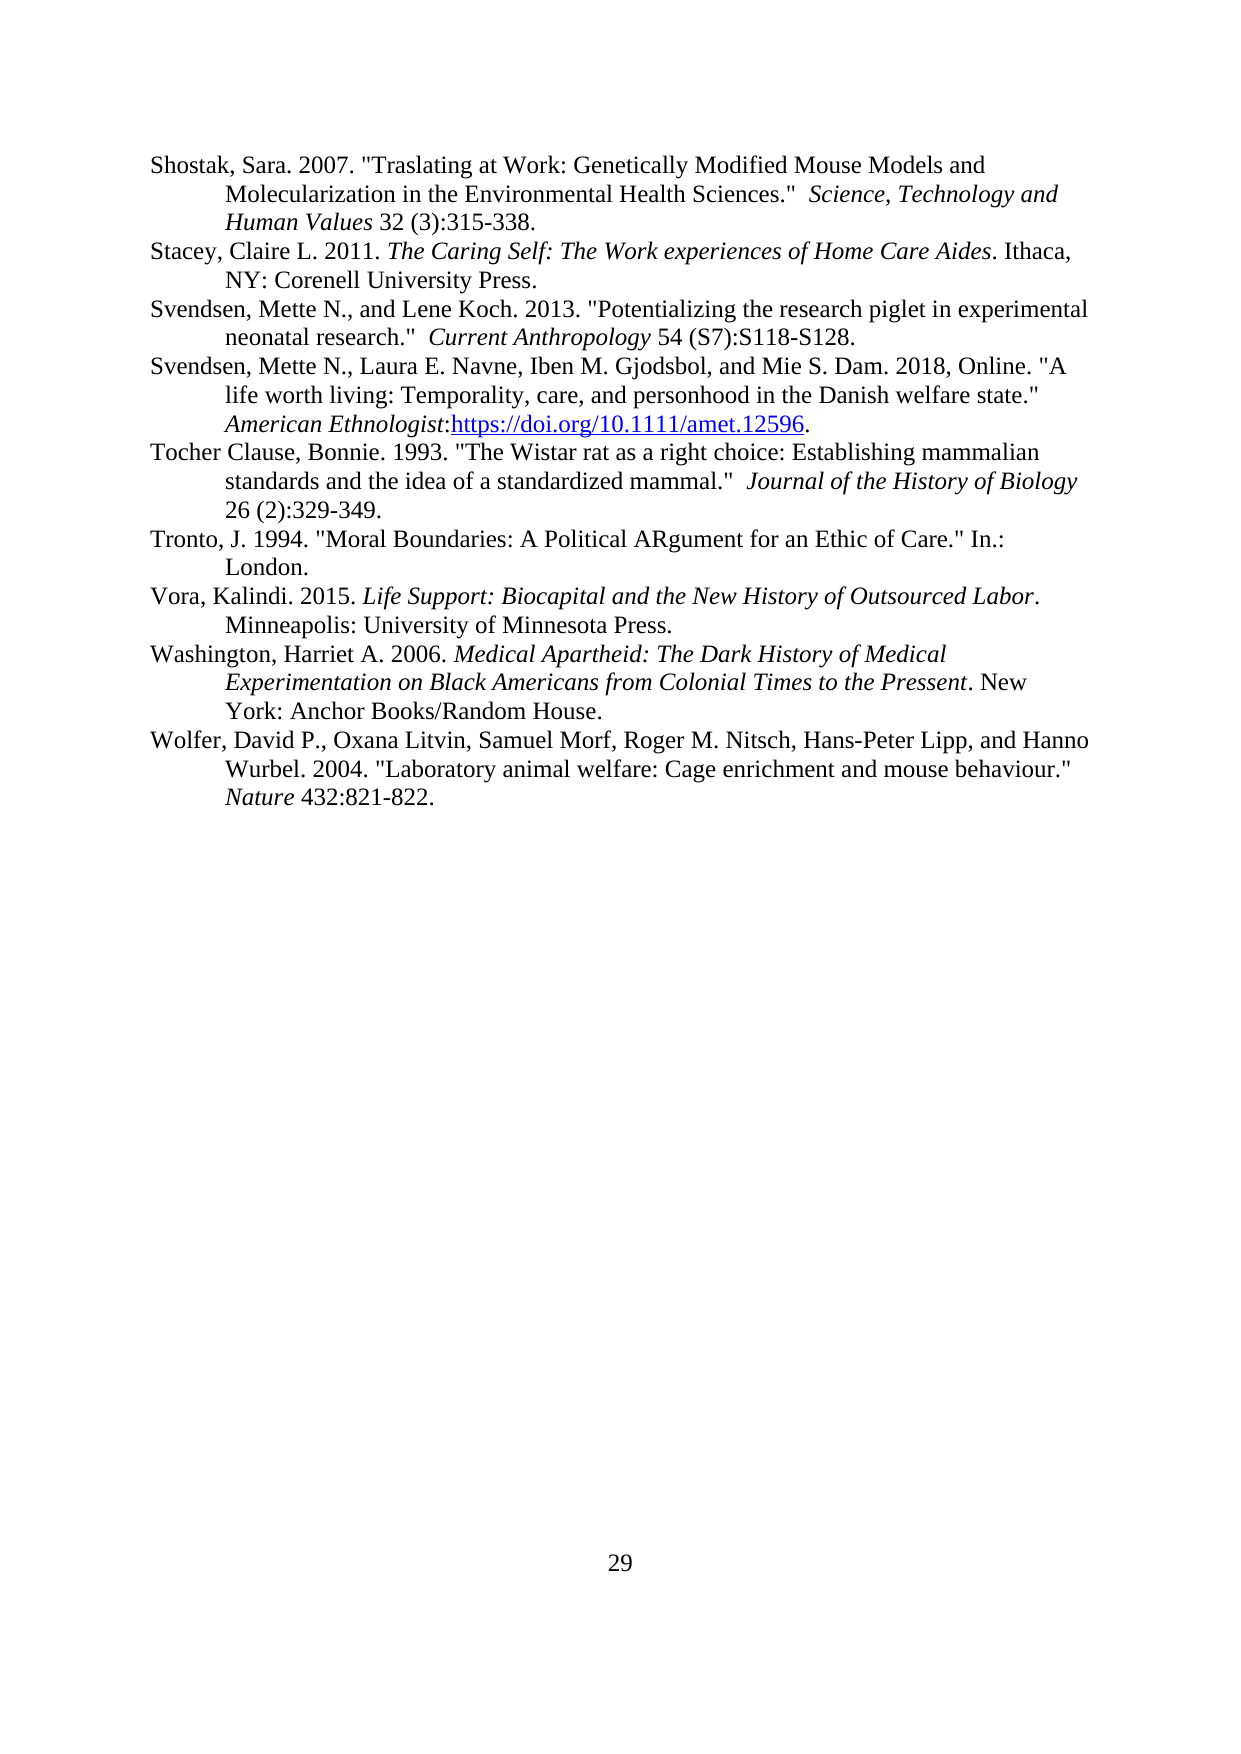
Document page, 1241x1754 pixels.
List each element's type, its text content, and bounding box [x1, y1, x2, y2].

text Svendsen, Mette N., Laura E. Navne, Iben M. Gjodsbol, and Mie S. Dam. 2018, Online. "A life worth living: Temporality, care, and personhood in the Danish welfare state." American Ethnologist:https://doi.org/10.1111/amet.12596. [150, 351, 1090, 437]
text Svendsen, Mette N., and Lene Koch. 2013. "Potentializing the research piglet in experimental neonatal research." Current Anthropology 54 (S7):S118-S128. [150, 294, 1090, 351]
text Vora, Kalindi. 2015. Life Support: Biocapital and the New History of Outsourced Labor. Minneapolis: University of Minnesota Press. [150, 581, 1090, 639]
text Tocher Clause, Bonnie. 1993. "The Wistar rat as a right choice: Establishing mammalian standards and the idea of a standardized mammal." Journal of the History of Biology 26 (2):329-349. [150, 437, 1090, 524]
text Stacey, Claire L. 2011. The Caring Self: The Work experiences of Home Care Aides. Ithaca, NY: Corenell University Press. [150, 236, 1090, 294]
text Shostak, Sara. 2007. "Traslating at Work: Genetically Modified Mouse Models and Molecularization in the Environmental Health Sciences." Science, Technology and Human Values 32 (3):315-338. [150, 150, 1090, 236]
text Wolfer, David P., Oxana Litvin, Samuel Morf, Roger M. Nitsch, Hans-Peter Lipp, and Hanno Wurbel. 2004. "Laboratory animal welfare: Cage enrichment and mouse behaviour." Nature 432:821-822. [150, 725, 1090, 811]
text Washington, Harriet A. 2006. Medical Apartheid: The Dark History of Medical Experimentation on Black Americans from Colonial Times to the Pressent. New York: Anchor Books/Random House. [150, 639, 1090, 725]
text Tronto, J. 1994. "Moral Boundaries: A Political ARgument for an Ethic of Care." In.: London. [150, 524, 1090, 581]
